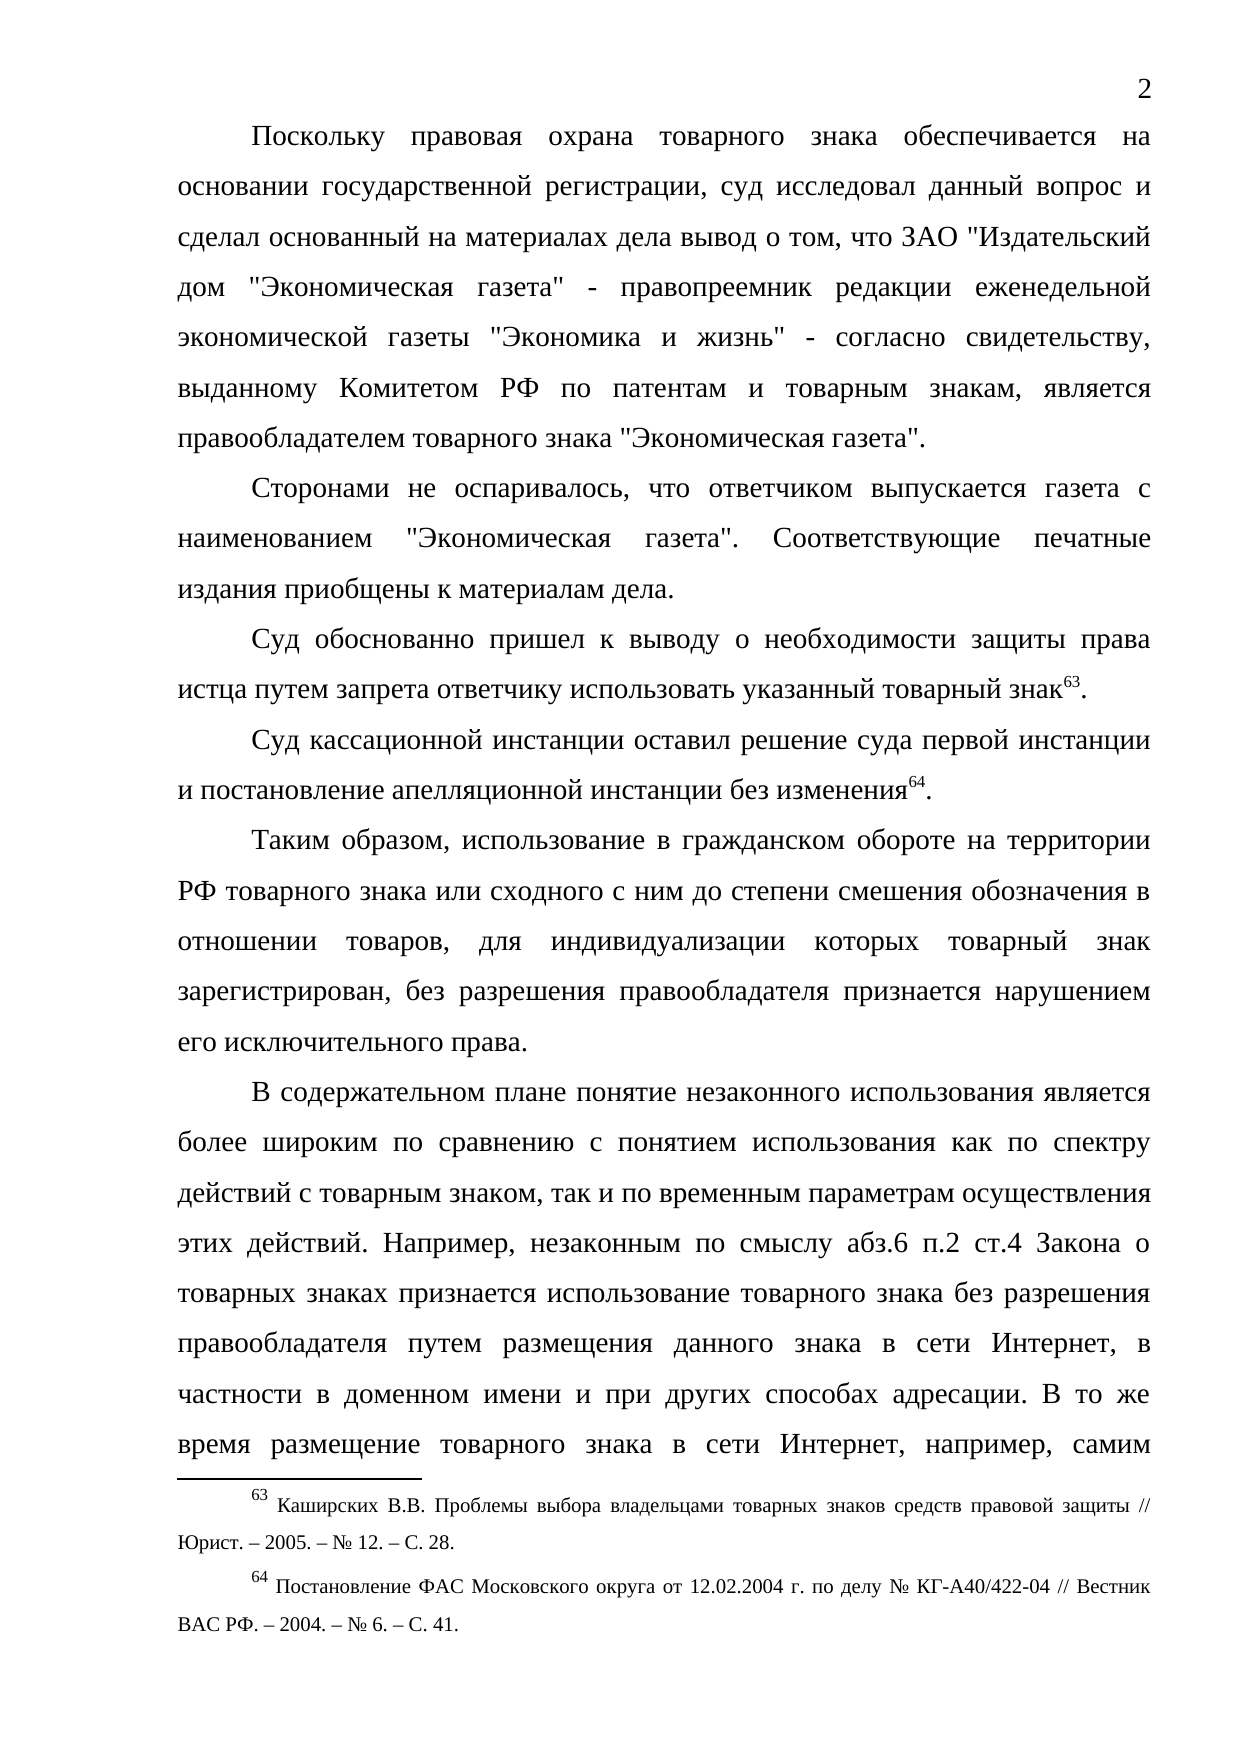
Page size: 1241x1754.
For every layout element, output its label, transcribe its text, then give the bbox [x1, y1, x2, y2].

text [177, 1074, 1152, 1460]
text Суд кассационной инстанции оставил решение суда первой инстанции и постановление апелляционной инстанции без изменения. [177, 722, 1152, 806]
text Поскольку правовая охрана товарного знака обеспечивается на основании государственной регистрации, суд исследовал данный вопрос и сделал основанный на материалах дела вывод о том, что ЗАО "Издательский дом "Экономическая газета" - правопреемник редакции еженедельной экономической газеты "Экономика и жизнь" - согласно свидетельству, выданному Комитетом РФ по патентам и товарным знакам, является правообладателем товарного знака "Экономическая газета". [177, 118, 1152, 453]
text Таким образом, использование в гражданском обороте на территории РФ товарного знака или сходного с ним до степени смешения обозначения в отношении товаров, для индивидуализации которых товарный знак зарегистрирован, без разрешения правообладателя признается нарушением его исключительного права. [177, 822, 1152, 1057]
text Сторонами не оспаривалось, что ответчиком выпускается газета с наименованием "Экономическая газета". Соответствующие печатные издания приобщены к материалам дела. [177, 470, 1152, 604]
text Суд обоснованно пришел к выводу о необходимости защиты права истца путем запрета ответчику использовать указанный товарный знак. [177, 621, 1152, 705]
